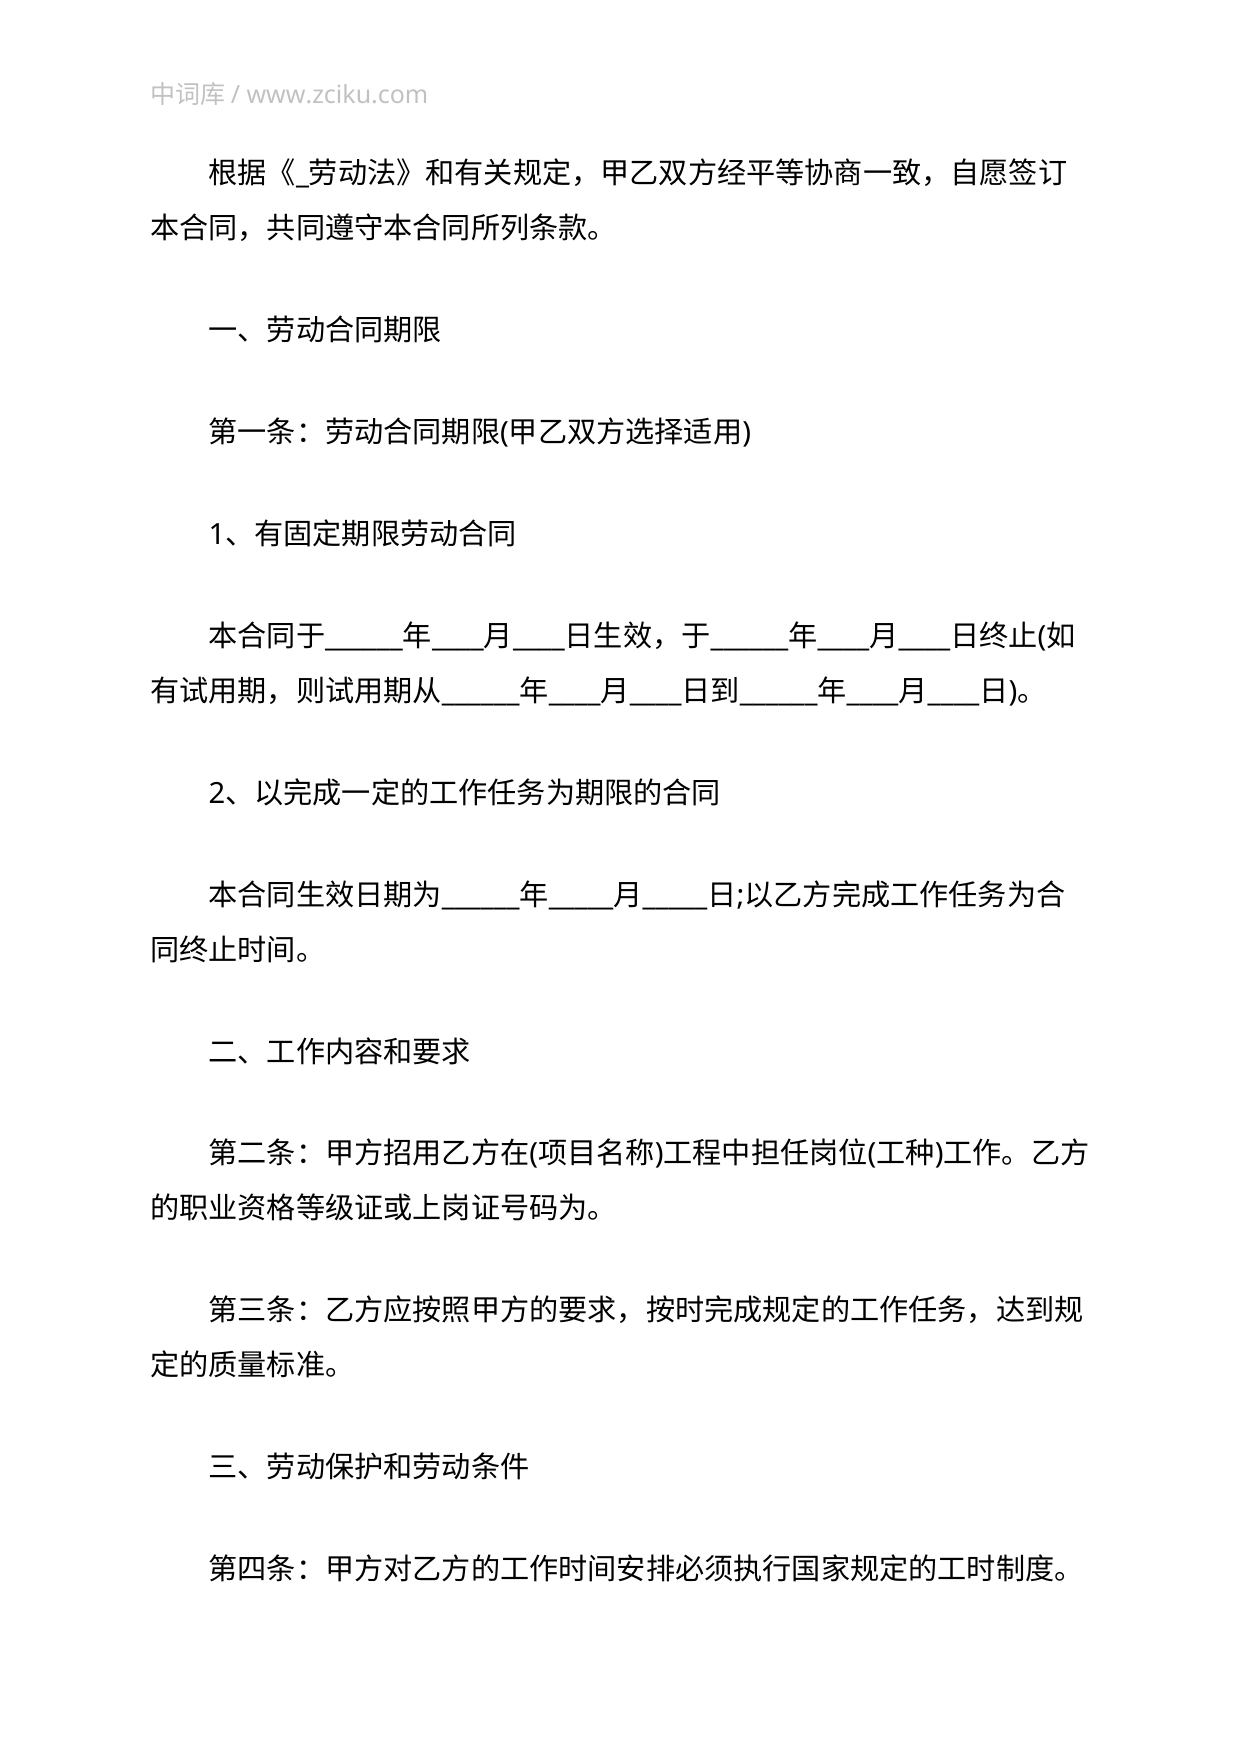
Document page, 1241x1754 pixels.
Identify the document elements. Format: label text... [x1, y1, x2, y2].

text 第三条：乙方应按照甲方的要求，按时完成规定的工作任务，达到规定的质量标准。 [150, 1287, 1090, 1384]
text 根据《_劳动法》和有关规定，甲乙双方经平等协商一致，自愿签订本合同，共同遵守本合同所列条款。 [150, 150, 1090, 247]
text 第一条：劳动合同期限(甲乙双方选择适用) [150, 408, 1090, 451]
text 1、有固定期限劳动合同 [150, 511, 1090, 553]
text 二、工作内容和要求 [150, 1028, 1090, 1071]
text 一、劳动合同期限 [150, 307, 1090, 349]
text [150, 1545, 1090, 1587]
text 三、劳动保护和劳动条件 [150, 1443, 1090, 1486]
text 第二条：甲方招用乙方在(项目名称)工程中担任岗位(工种)工作。乙方的职业资格等级证或上岗证号码为。 [150, 1130, 1090, 1227]
text 本合同于______年____月____日生效，于______年____月____日终止(如有试用期，则试用期从______年____月____日到______年____月____日)。 [150, 612, 1090, 710]
text 2、以完成一定的工作任务为期限的合同 [150, 769, 1090, 812]
text 本合同生效日期为______年_____月_____日;以乙方完成工作任务为合同终止时间。 [150, 871, 1090, 969]
